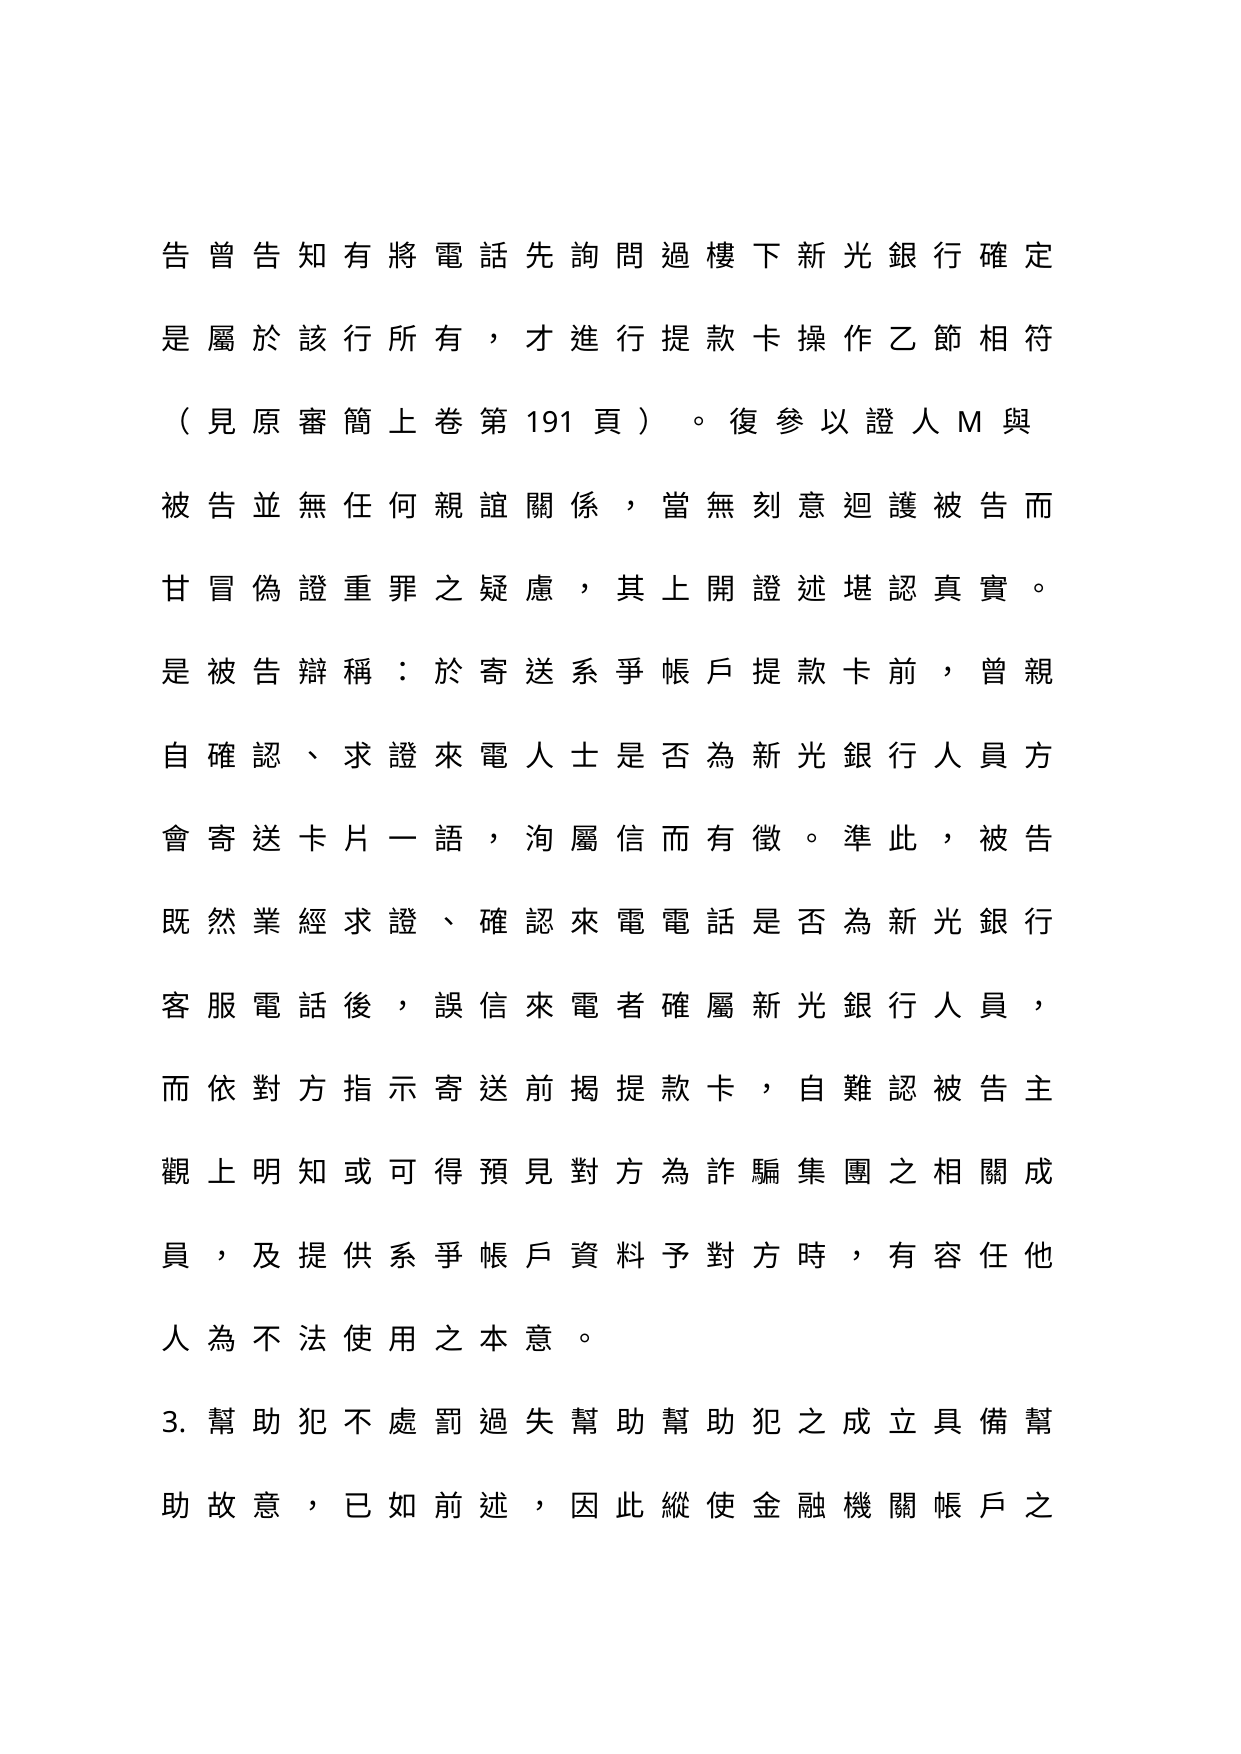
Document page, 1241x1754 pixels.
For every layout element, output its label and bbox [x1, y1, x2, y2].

text [162, 212, 1070, 1545]
